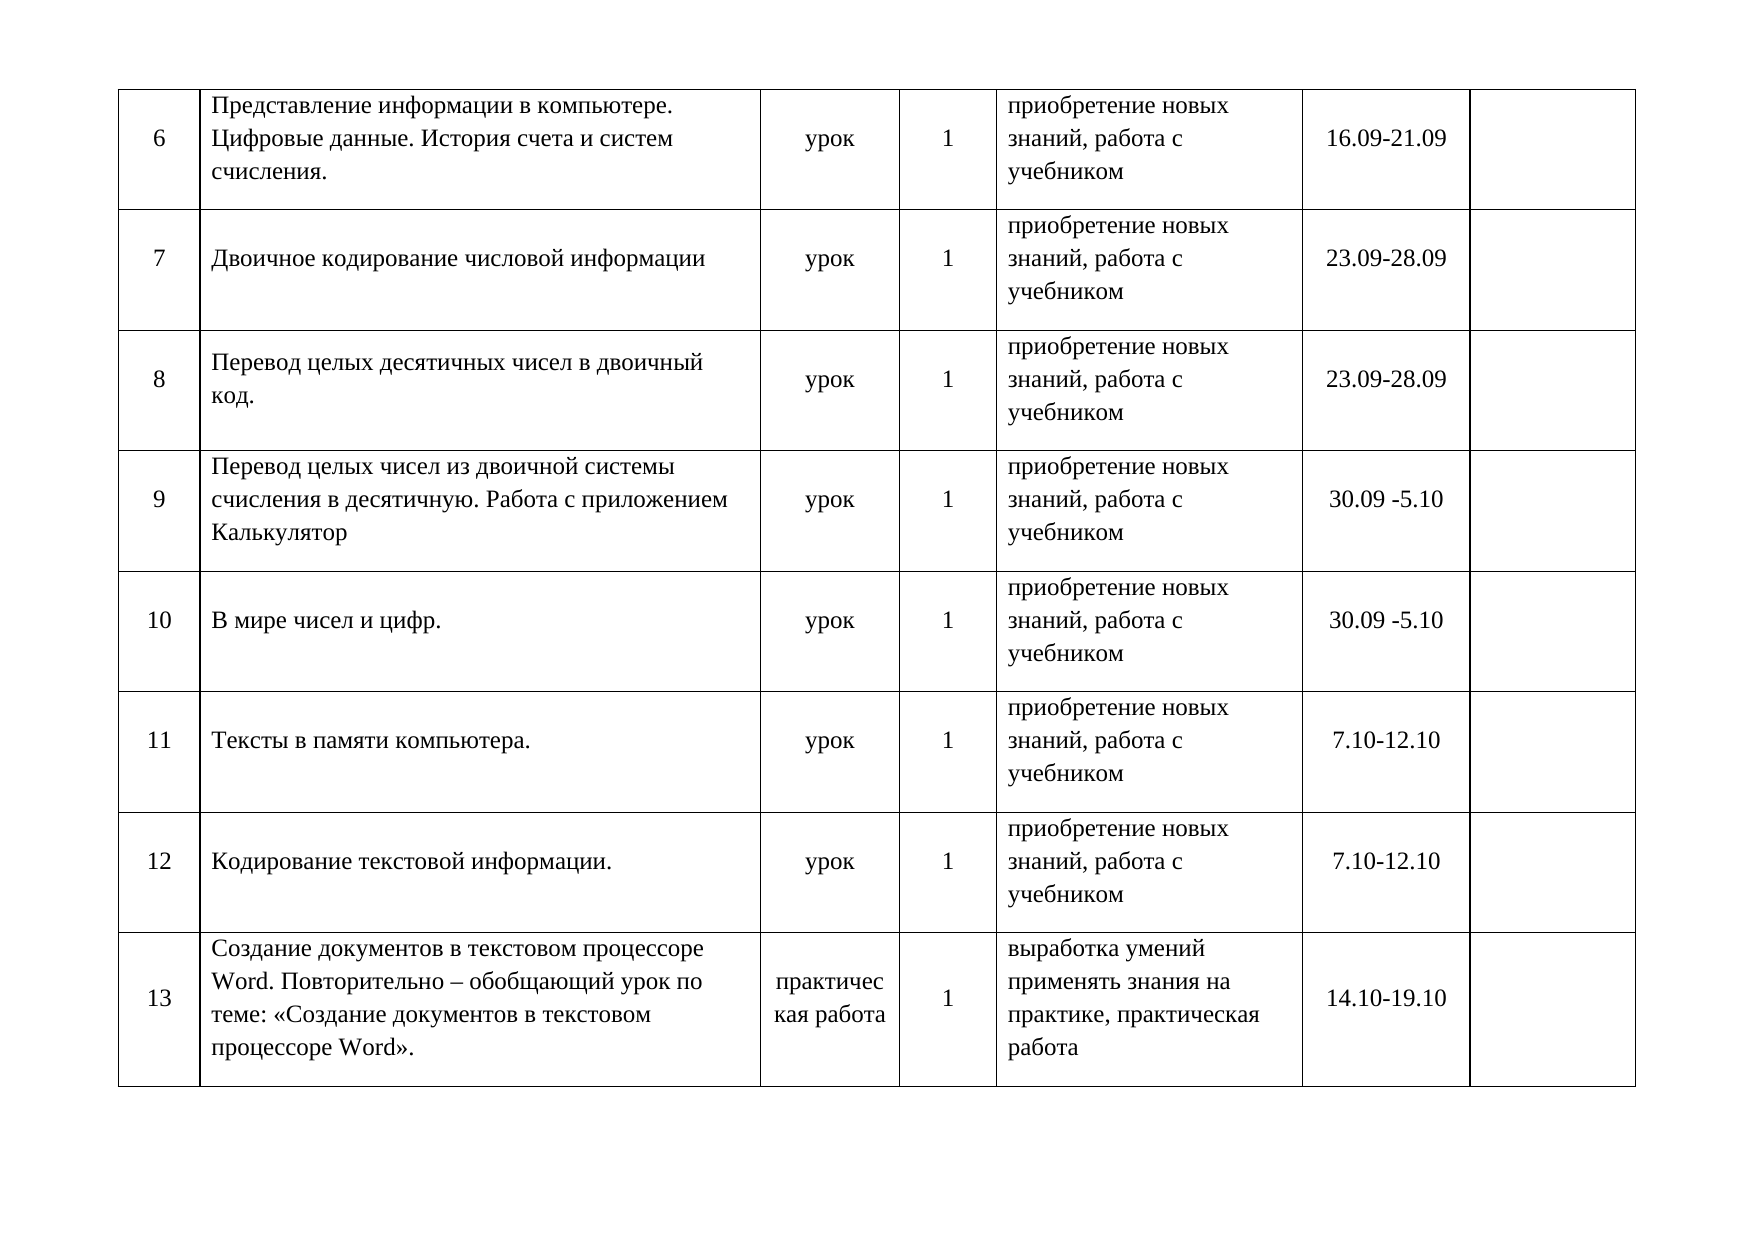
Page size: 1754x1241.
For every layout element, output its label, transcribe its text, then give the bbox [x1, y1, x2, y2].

table_cell приобретение новых знаний, работа с учебником [997, 692, 1302, 812]
table_cell 1 [900, 692, 996, 812]
table_cell 1 [900, 331, 996, 450]
table_cell [1471, 210, 1635, 330]
table_cell 23.09-28.09 [1303, 331, 1469, 450]
table_cell урок [761, 451, 899, 571]
table_cell 9 [119, 451, 199, 571]
table_cell практическая работа [761, 933, 899, 1086]
table_cell 1 [900, 933, 996, 1086]
table_cell приобретение новых знаний, работа с учебником [997, 813, 1302, 932]
table_cell 11 [119, 692, 199, 812]
table_cell 8 [119, 331, 199, 450]
table_cell 1 [900, 451, 996, 571]
table_cell 7.10-12.10 [1303, 813, 1469, 932]
table_cell В мире чисел и цифр. [201, 572, 760, 691]
table_cell 12 [119, 813, 199, 932]
table_cell 7 [119, 210, 199, 330]
table_cell 1 [900, 90, 996, 209]
table_cell приобретение новых знаний, работа с учебником [997, 331, 1302, 450]
table_cell 1 [900, 572, 996, 691]
table_cell 1 [900, 813, 996, 932]
table_cell [1471, 933, 1635, 1086]
table_cell 10 [119, 572, 199, 691]
table_cell 1 [900, 210, 996, 330]
table_cell 16.09-21.09 [1303, 90, 1469, 209]
table_cell выработка умений применять знания на практике, практическая работа [997, 933, 1302, 1086]
table_cell урок [761, 331, 899, 450]
table_cell приобретение новых знаний, работа с учебником [997, 210, 1302, 330]
table_cell Перевод целых чисел из двоичной системы счисления в десятичную. Работа с приложением Калькулятор [201, 451, 760, 571]
table_cell Представление информации в компьютере. Цифровые данные. История счета и систем счисления. [201, 90, 760, 209]
table_cell Тексты в памяти компьютера. [201, 692, 760, 812]
table_cell 23.09-28.09 [1303, 210, 1469, 330]
table_cell Кодирование текстовой информации. [201, 813, 760, 932]
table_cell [997, 90, 1302, 209]
table_cell урок [761, 692, 899, 812]
table_cell [1471, 813, 1635, 932]
table_cell [1471, 331, 1635, 450]
table_cell приобретение новых знаний, работа с учебником [997, 451, 1302, 571]
table_cell 7.10-12.10 [1303, 692, 1469, 812]
table_cell [1471, 90, 1635, 209]
table_cell [1471, 451, 1635, 571]
table_cell 13 [119, 933, 199, 1086]
table_cell 6 [119, 90, 199, 209]
table_cell урок [761, 572, 899, 691]
table_cell 14.10-19.10 [1303, 933, 1469, 1086]
table_cell 30.09 -5.10 [1303, 572, 1469, 691]
table_cell урок [761, 813, 899, 932]
table_cell приобретение новых знаний, работа с учебником [997, 572, 1302, 691]
table_cell Двоичное кодирование числовой информации [201, 210, 760, 330]
table_cell урок [761, 210, 899, 330]
table_cell Перевод целых десятичных чисел в двоичный код. [201, 331, 760, 450]
table_cell [1471, 692, 1635, 812]
table_cell [1471, 572, 1635, 691]
table_cell Создание документов в текстовом процессоре Word. Повторительно – обобщающий урок по теме: «Создание документов в текстовом процессоре Word». [201, 933, 760, 1086]
table_cell 30.09 -5.10 [1303, 451, 1469, 571]
table_cell урок [761, 90, 899, 209]
